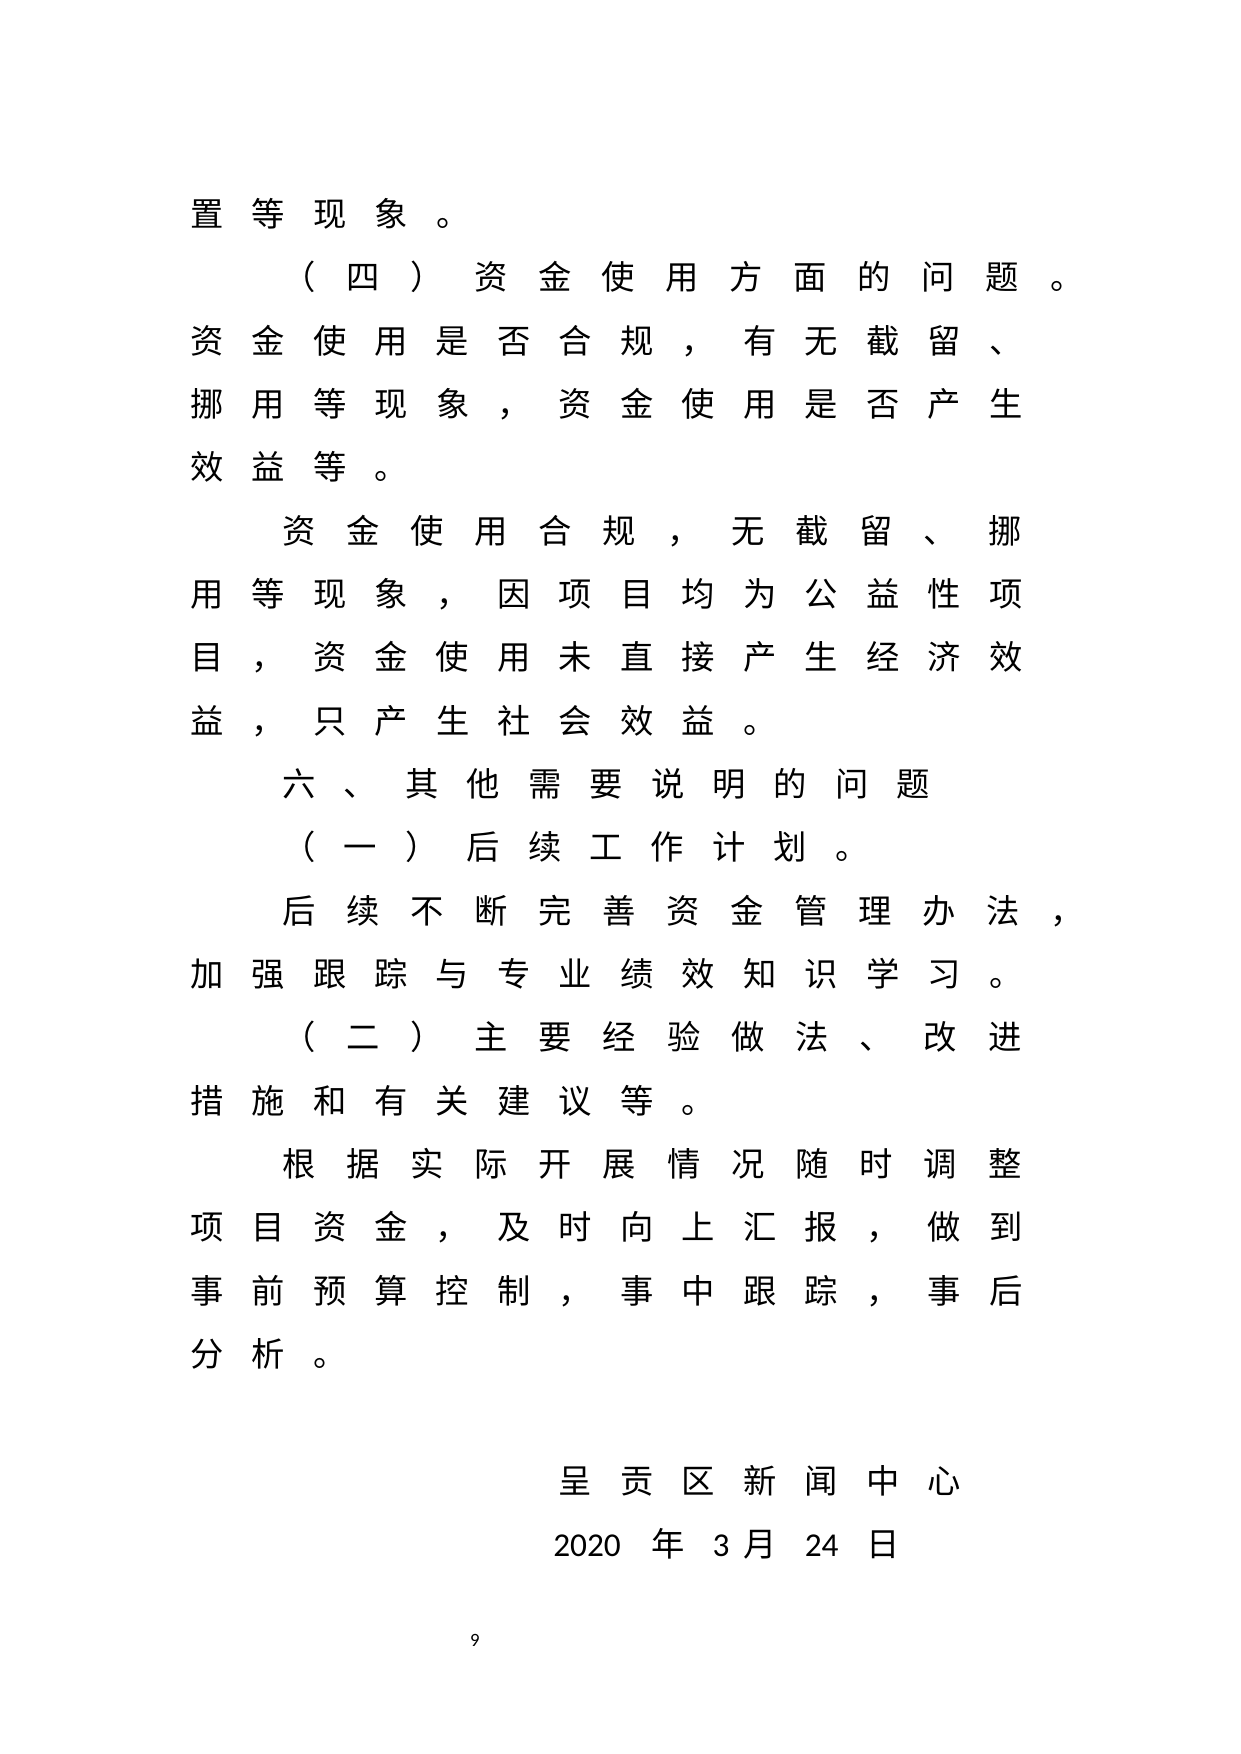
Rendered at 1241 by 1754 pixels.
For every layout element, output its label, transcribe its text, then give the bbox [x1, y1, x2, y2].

text 资金使用合规，无截留、挪用等现象，因项目均为公益性项目，资金使用未直接产生经济效益，只产生社会效益。 [190, 497, 1050, 750]
text 后续不断完善资金管理办法，加强跟踪与专业绩效知识学习。 [190, 877, 1050, 1004]
text （四）资金使用方面的问题。资金使用是否合规，有无截留、挪用等现象，资金使用是否产生效益等。 [190, 244, 1050, 497]
text 资金拨付及时，无滞留、闲置等现象。 [190, 180, 1050, 244]
text 2020年3月24日 [190, 1510, 1050, 1574]
text 六、其他需要说明的问题 [190, 750, 1050, 814]
text 呈贡区新闻中心 [190, 1447, 1050, 1510]
text 根据实际开展情况随时调整项目资金，及时向上汇报，做到事前预算控制，事中跟踪，事后分析。 [190, 1130, 1050, 1384]
text （一）后续工作计划。 [190, 814, 1050, 877]
text （二）主要经验做法、改进措施和有关建议等。 [190, 1004, 1050, 1130]
